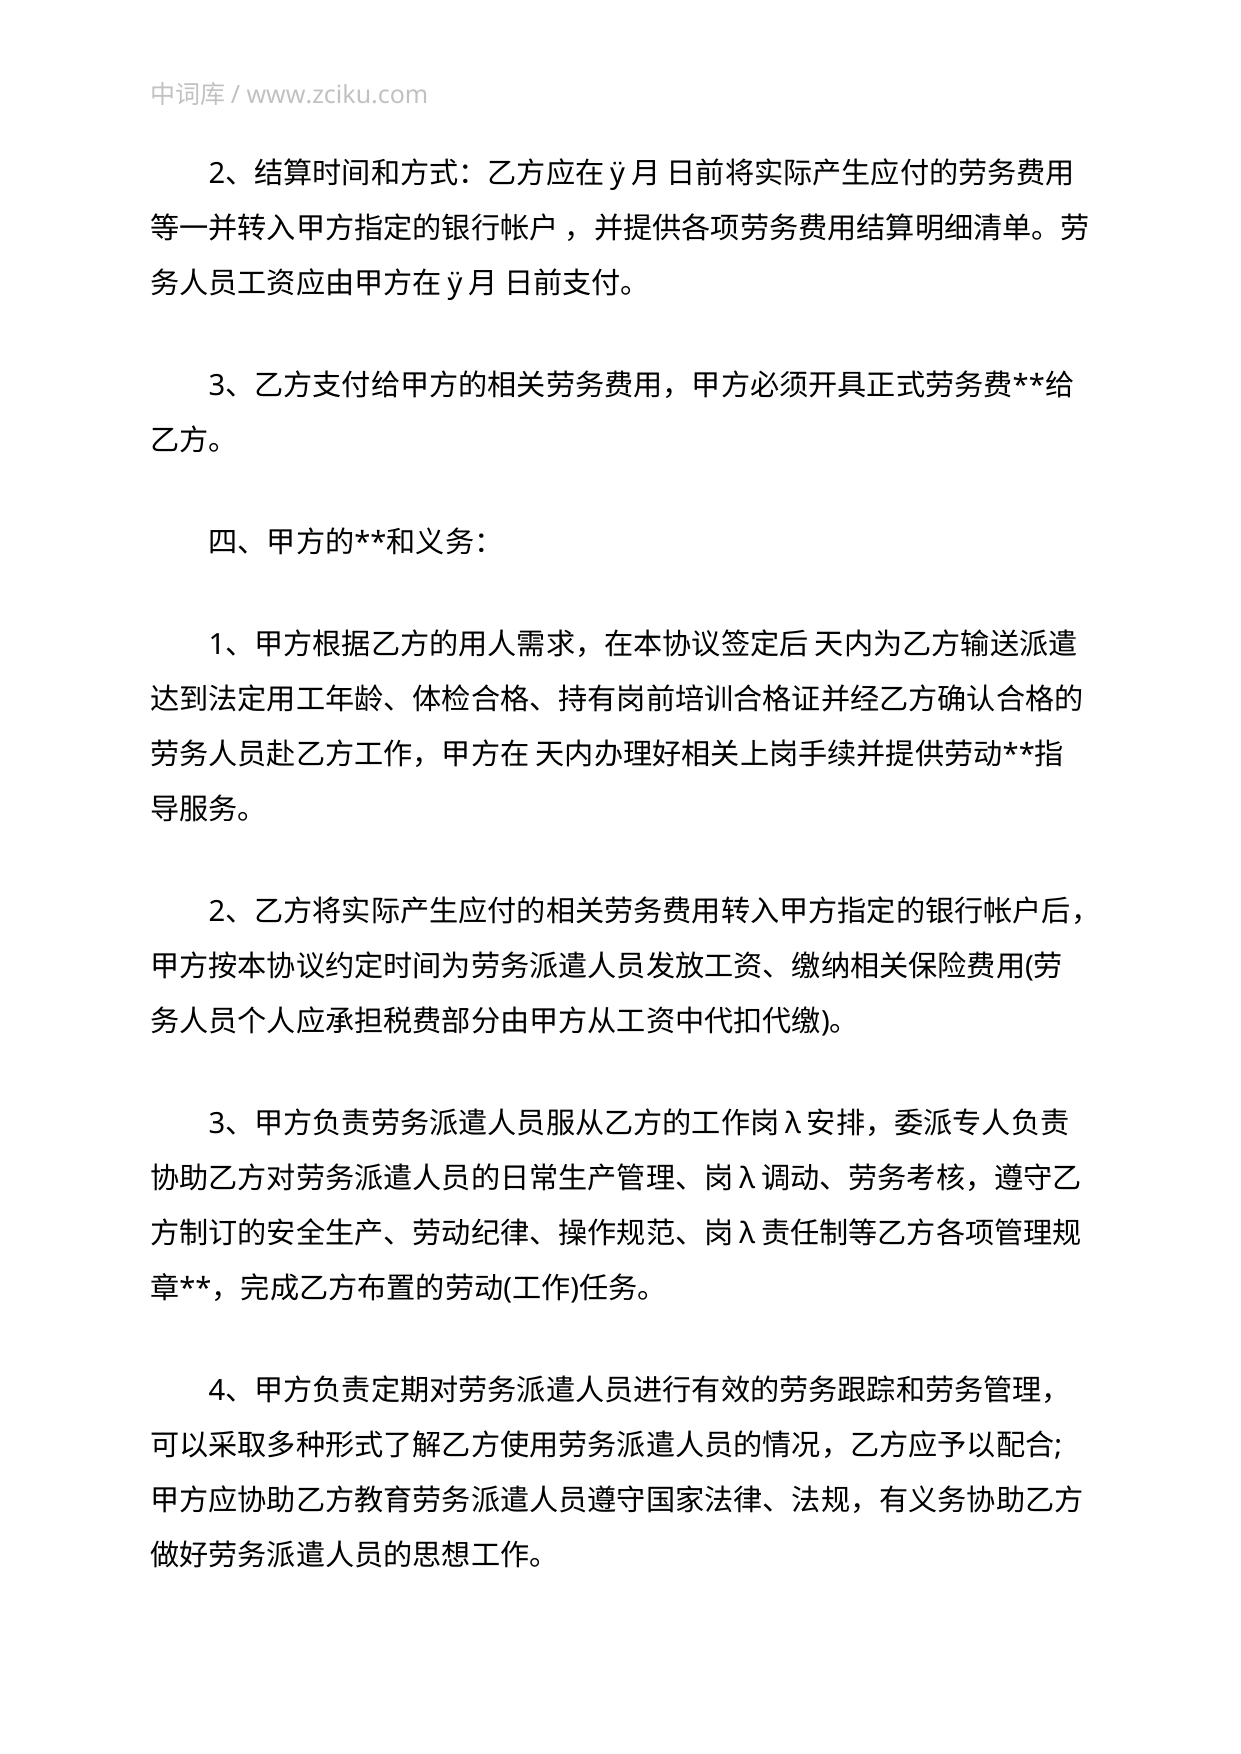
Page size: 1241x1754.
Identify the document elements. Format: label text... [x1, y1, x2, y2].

text 1、甲方根据乙方的用人需求，在本协议签定后 天内为乙方输送派遣达到法定用工年龄、体检合格、持有岗前培训合格证并经乙方确认合格的劳务人员赴乙方工作，甲方在 天内办理好相关上岗手续并提供劳动**指导服务。 [150, 621, 1090, 828]
text 四、甲方的**和义务： [150, 519, 1090, 561]
text 2、乙方将实际产生应付的相关劳务费用转入甲方指定的银行帐户后，甲方按本协议约定时间为劳务派遣人员发放工资、缴纳相关保险费用(劳务人员个人应承担税费部分由甲方从工资中代扣代缴)。 [150, 887, 1090, 1040]
text 3、甲方负责劳务派遣人员服从乙方的工作岗λ安排，委派专人负责协助乙方对劳务派遣人员的日常生产管理、岗λ调动、劳务考核，遵守乙方制订的安全生产、劳动纪律、操作规范、岗λ责任制等乙方各项管理规章**，完成乙方布置的劳动(工作)任务。 [150, 1099, 1090, 1307]
text 4、甲方负责定期对劳务派遣人员进行有效的劳务跟踪和劳务管理，可以采取多种形式了解乙方使用劳务派遣人员的情况，乙方应予以配合;甲方应协助乙方教育劳务派遣人员遵守国家法律、法规，有义务协助乙方做好劳务派遣人员的思想工作。 [150, 1366, 1090, 1573]
text 3、乙方支付给甲方的相关劳务费用，甲方必须开具正式劳务费**给乙方。 [150, 362, 1090, 459]
text 2、结算时间和方式：乙方应在ÿ月 日前将实际产生应付的劳务费用等一并转入甲方指定的银行帐户 ，并提供各项劳务费用结算明细清单。劳务人员工资应由甲方在ÿ月 日前支付。 [150, 150, 1090, 302]
